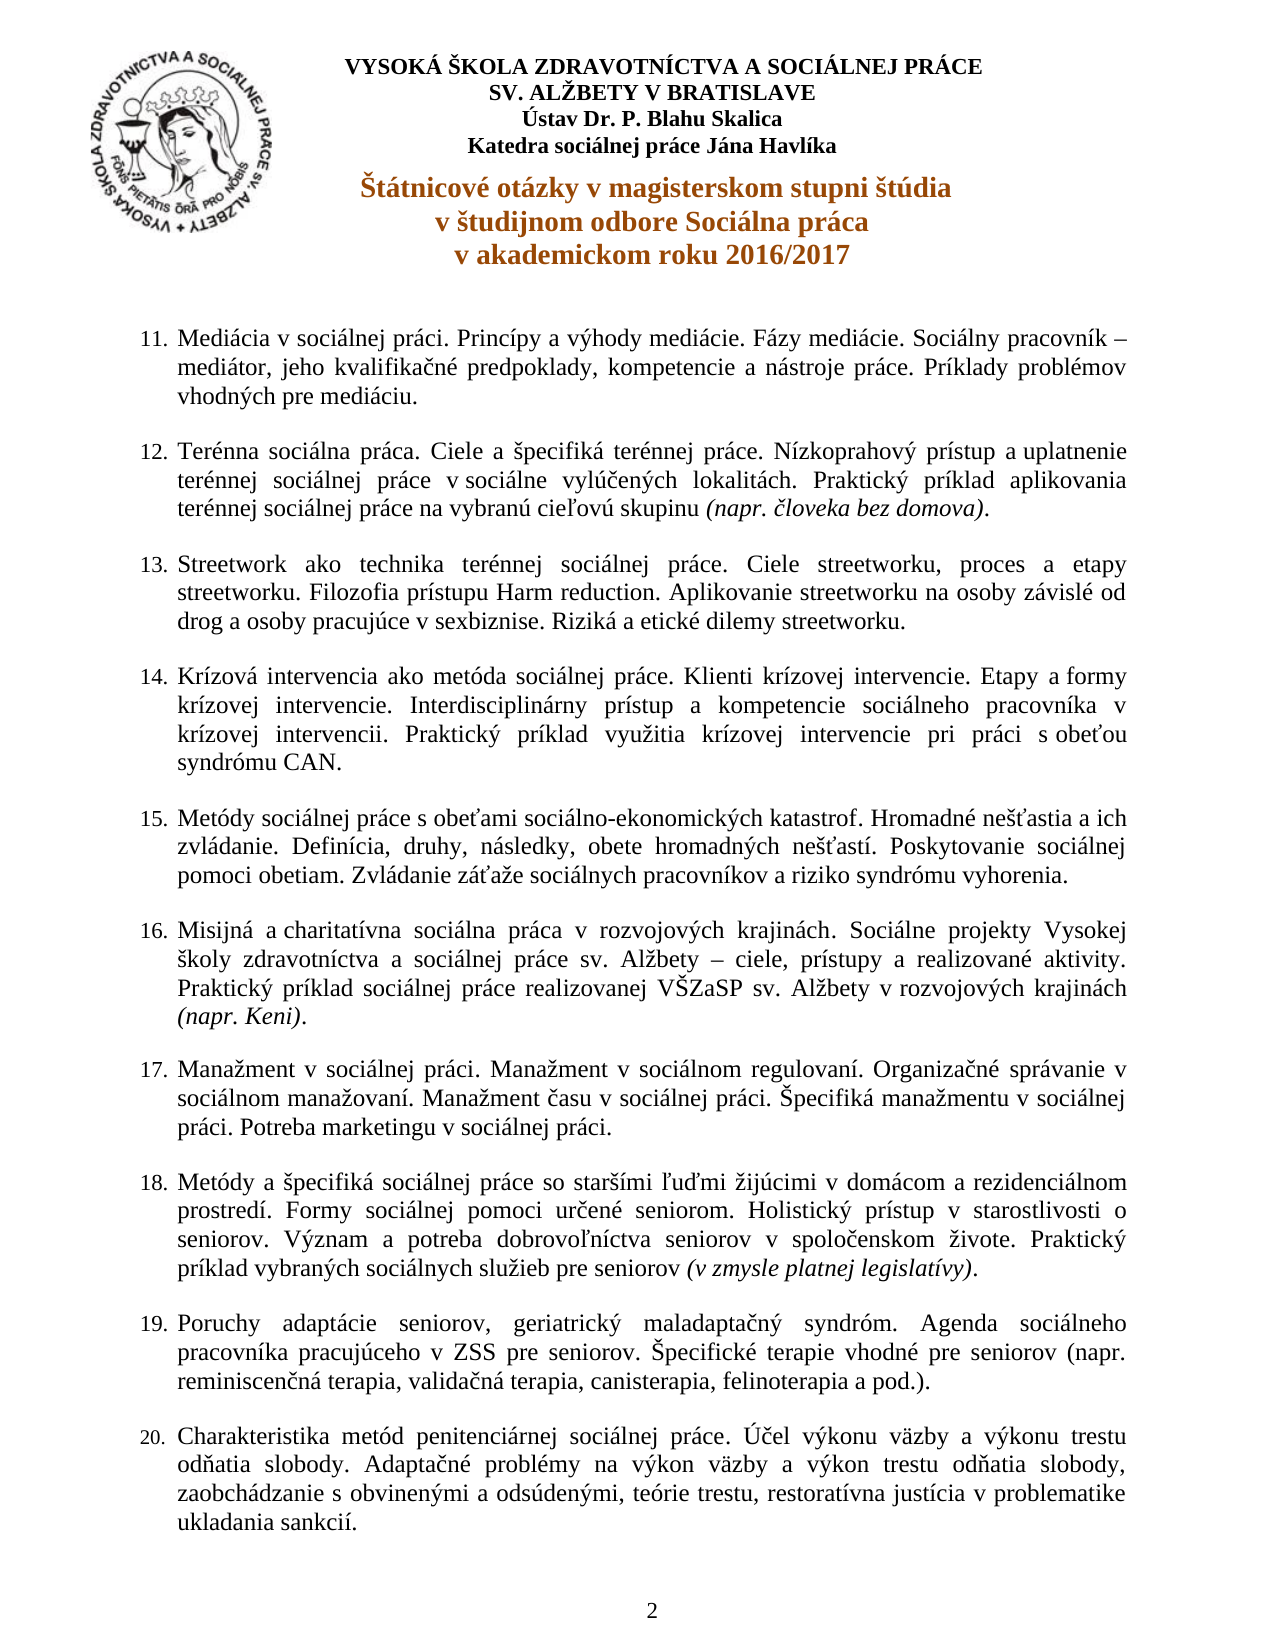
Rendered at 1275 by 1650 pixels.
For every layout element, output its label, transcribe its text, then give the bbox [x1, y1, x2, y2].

list Terénna sociálna práca. Ciele a špecifiká terénnej práce. Nízkoprahový prístup a uplatnenie terénnej sociálnej práce v sociálne vylúčených lokalitách. Praktický príklad aplikovania terénnej sociálnej práce na vybranú cieľovú skupinu (napr. človeka bez domova). [139, 436, 1127, 522]
list Krízová intervencia ako metóda sociálnej práce. Klienti krízovej intervencie. Etapy a formy krízovej intervencie. Interdisciplinárny prístup a kompetencie sociálneho pracovníka v krízovej intervencii. Praktický príklad využitia krízovej intervencie pri práci s obeťou syndrómu CAN. [139, 661, 1127, 776]
list Misijná a charitatívna sociálna práca v rozvojových krajinách. Sociálne projekty Vysokej školy zdravotníctva a sociálnej práce sv. Alžbety – ciele, prístupy a realizované aktivity. Praktický príklad sociálnej práce realizovanej VŠZaSP sv. Alžbety v rozvojových krajinách (napr. Keni). [139, 915, 1127, 1030]
list Metódy a špecifiká sociálnej práce so staršími ľuďmi žijúcimi v domácom a rezidenciálnom prostredí. Formy sociálnej pomoci určené seniorom. Holistický prístup v starostlivosti o seniorov. Význam a potreba dobrovoľníctva seniorov v spoločenskom živote. Praktický príklad vybraných sociálnych služieb pre seniorov (v zmysle platnej legislatívy). [139, 1167, 1127, 1282]
list Mediácia v sociálnej práci. Princípy a výhody mediácie. Fázy mediácie. Sociálny pracovník – mediátor, jeho kvalifikačné predpoklady, kompetencie a nástroje práce. Príklady problémov vhodných pre mediáciu. [139, 323, 1127, 410]
list Charakteristika metód penitenciárnej sociálnej práce. Účel výkonu väzby a výkonu trestu odňatia slobody. Adaptačné problémy na výkon väzby a výkon trestu odňatia slobody, zaobchádzanie s obvinenými a odsúdenými, teórie trestu, restoratívna justícia v problematike ukladania sankcií. [139, 1421, 1127, 1536]
list Metódy sociálnej práce s obeťami sociálno-ekonomických katastrof. Hromadné nešťastia a ich zvládanie. Definícia, druhy, následky, obete hromadných nešťastí. Poskytovanie sociálnej pomoci obetiam. Zvládanie záťaže sociálnych pracovníkov a riziko syndrómu vyhorenia. [139, 803, 1127, 889]
picture [90, 51, 272, 233]
list Streetwork ako technika terénnej sociálnej práce. Ciele streetworku, proces a etapy streetworku. Filozofia prístupu Harm reduction. Aplikovanie streetworku na osoby závislé od drog a osoby pracujúce v sexbiznise. Riziká a etické dilemy streetworku. [139, 549, 1127, 635]
list Poruchy adaptácie seniorov, geriatrický maladaptačný syndróm. Agenda sociálneho pracovníka pracujúceho v ZSS pre seniorov. Špecifické terapie vhodné pre seniorov (napr. reminiscenčná terapia, validačná terapia, canisterapia, felinoterapia a pod.). [139, 1308, 1127, 1394]
list Manažment v sociálnej práci. Manažment v sociálnom regulovaní. Organizačné správanie v sociálnom manažovaní. Manažment času v sociálnej práci. Špecifiká manažmentu v sociálnej práci. Potreba marketingu v sociálnej práci. [139, 1054, 1127, 1141]
